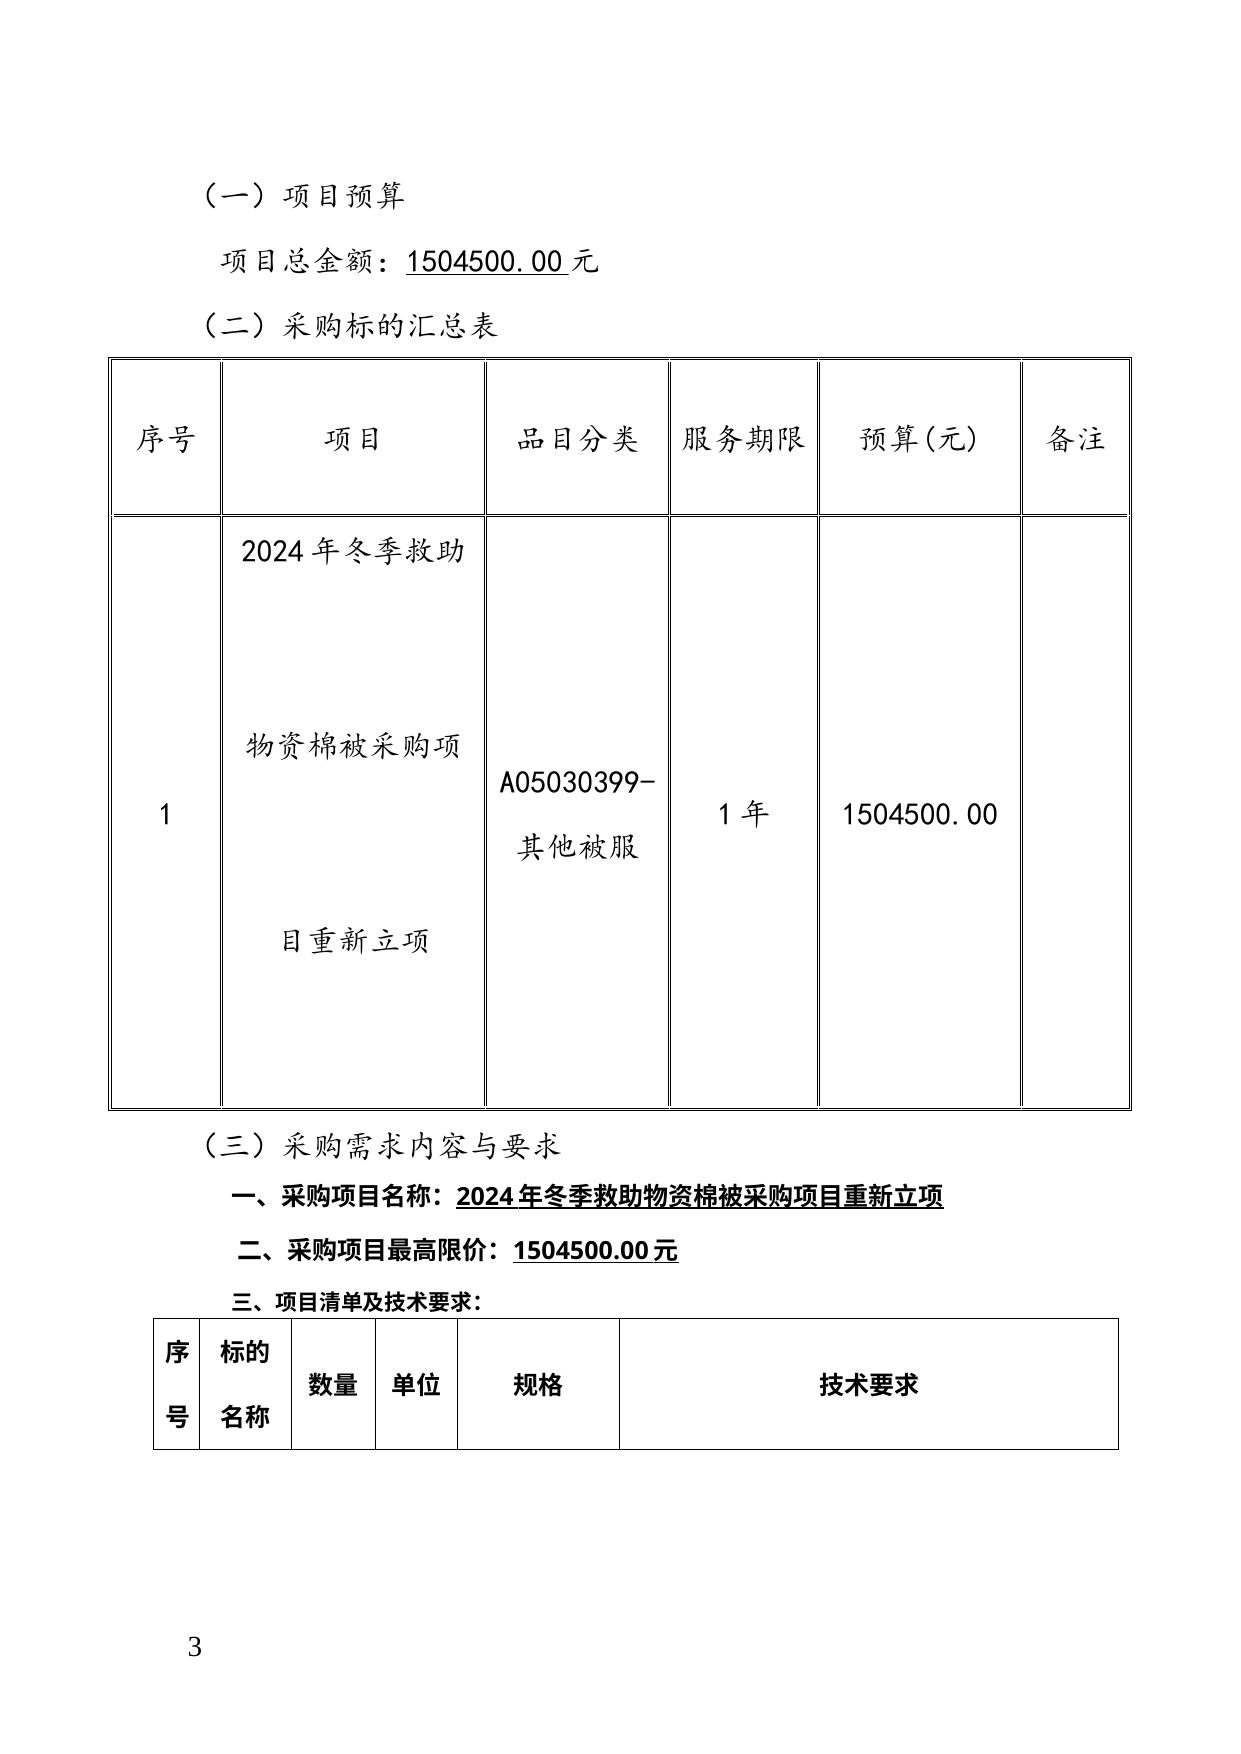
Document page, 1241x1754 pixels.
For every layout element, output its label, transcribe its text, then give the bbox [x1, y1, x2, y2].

table_cell 1504500.00 [818, 517, 1021, 1108]
text 三、项目清单及技术要求： [187, 1285, 1053, 1317]
text 项目总金额：1504500.00元 [187, 227, 1053, 292]
table_header 品目分类 [485, 358, 670, 514]
table_cell 2024年冬季救助物资棉被采购项目重新立项 [222, 517, 485, 1108]
table_cell [1021, 514, 1129, 1108]
table_header 标的 名称 [200, 1319, 291, 1448]
list 采购需求内容与要求 [187, 1111, 1053, 1176]
table_header 序号 [154, 1319, 199, 1448]
table_header 技术要求 [620, 1319, 1118, 1448]
table_header 规格 [458, 1319, 619, 1448]
table_header 预算(元) [818, 360, 1021, 514]
table_cell A05030399-其他被服 [485, 514, 670, 1108]
table_header 项目 [222, 360, 485, 514]
list 采购标的汇总表 [187, 292, 1053, 357]
text 一、采购项目名称：2024年冬季救助物资棉被采购项目重新立项 [231, 1176, 1053, 1212]
table_cell 1年 [670, 517, 818, 1108]
table_header 服务期限 [670, 360, 818, 514]
text 二、采购项目最高限价：1504500.00元 [187, 1231, 1053, 1267]
table_header 备注 [1021, 360, 1129, 514]
table_header 数量 [292, 1319, 375, 1448]
table_header 单位 [376, 1319, 457, 1448]
table_header 序号 [110, 358, 222, 514]
table_cell 1 [112, 514, 222, 1108]
text （一）项目预算 [187, 162, 1053, 227]
